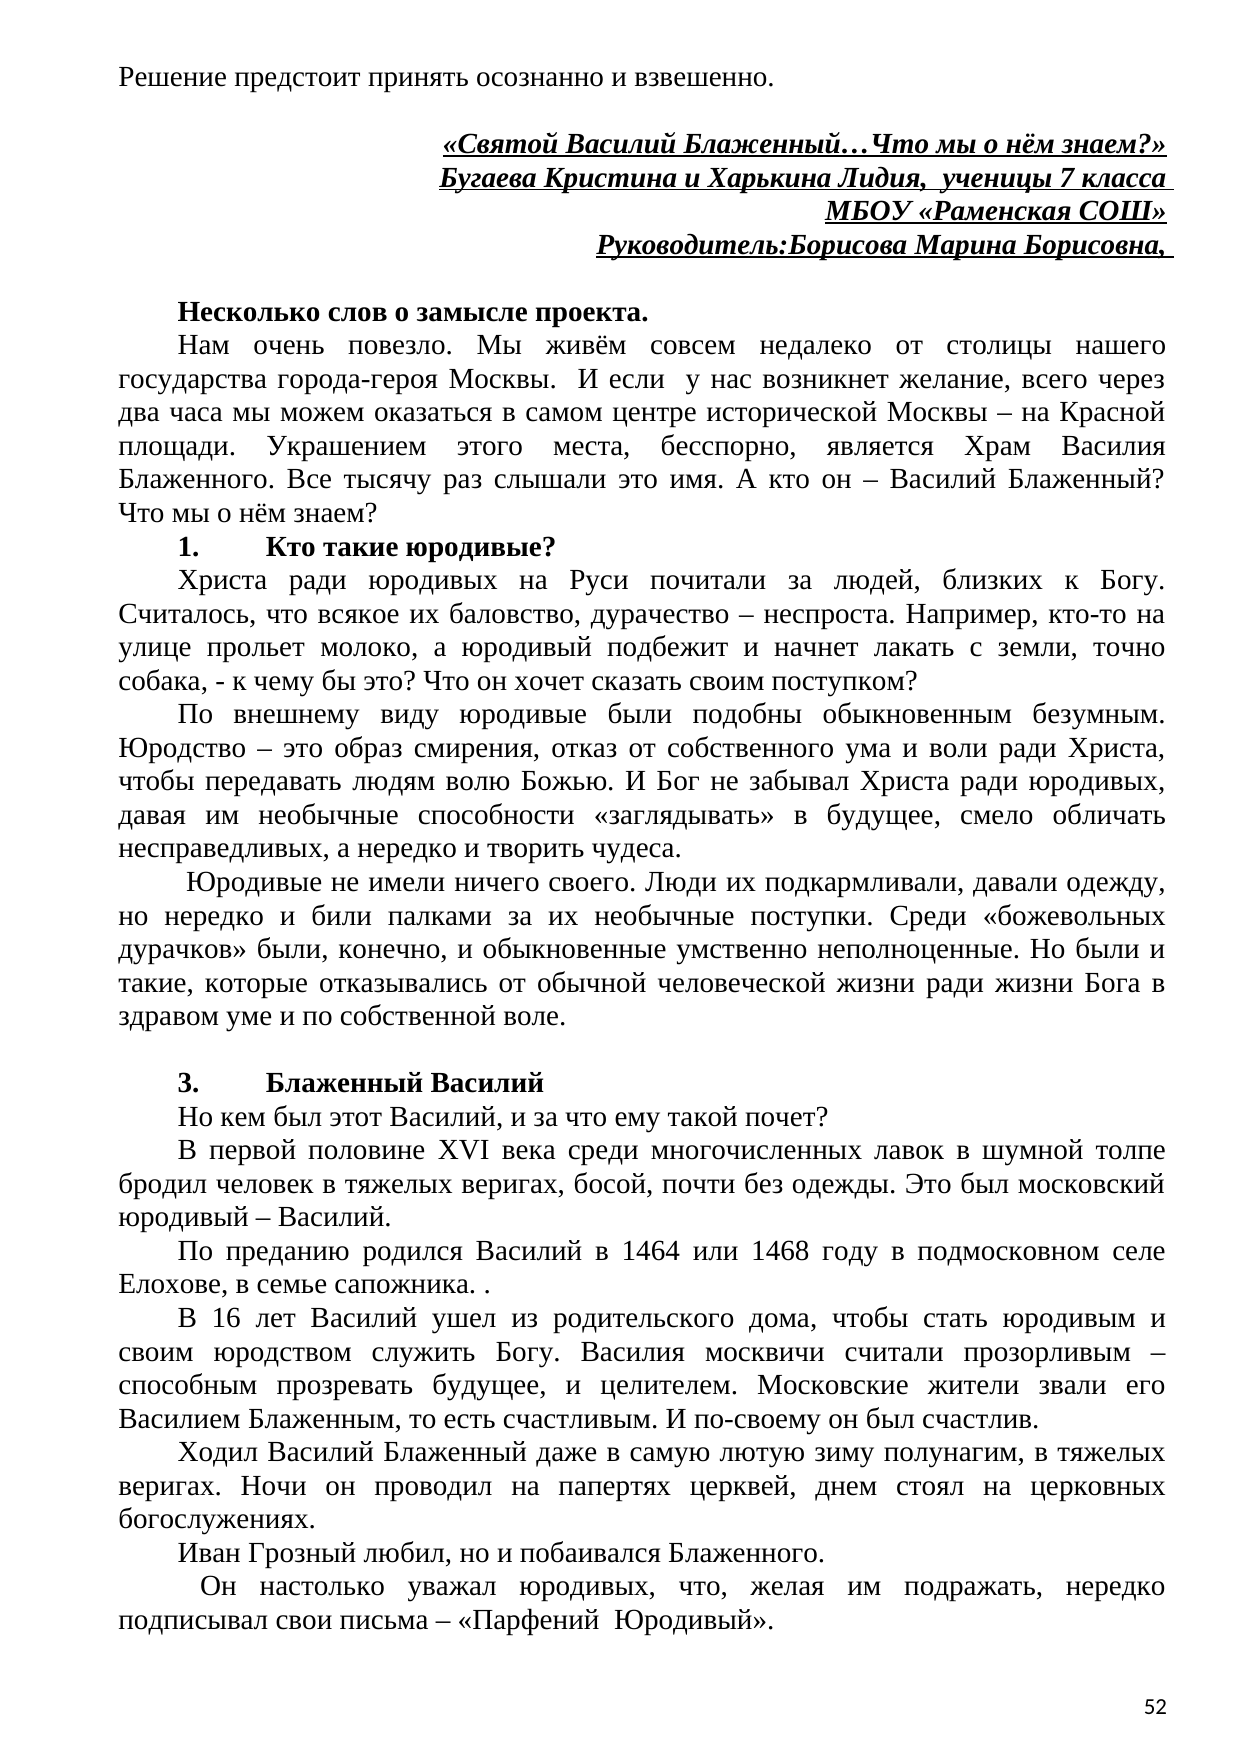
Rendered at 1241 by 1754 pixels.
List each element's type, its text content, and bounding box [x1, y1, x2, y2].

text Руководитель:Борисова Марина Борисовна, [118, 227, 1167, 260]
text Ходил Василий Блаженный даже в самую лютую зиму полунагим, в тяжелых веригах. Ночи он проводил на папертях церквей, днем стоял на церковных богослужениях. [118, 1434, 1167, 1535]
text В первой половине XVI века среди многочисленных лавок в шумной толпе бродил человек в тяжелых веригах, босой, почти без одежды. Это был московский юродивый – Василий. [118, 1132, 1167, 1233]
text Христа ради юродивых на Руси почитали за людей, близких к Богу. Считалось, что всякое их баловство, дурачество – неспроста. Например, кто-то на улице прольет молоко, а юродивый подбежит и начнет лакать с земли, точно собака, - к чему бы это? Что он хочет сказать своим поступком? [118, 562, 1167, 696]
text Юродивые не имели ничего своего. Люди их подкармливали, давали одежду, но нередко и били палками за их необычные поступки. Среди «божевольных дурачков» были, конечно, и обыкновенные умственно неполноценные. Но были и такие, которые отказывались от обычной человеческой жизни ради жизни Бога в здравом уме и по собственной воле. [118, 864, 1167, 1032]
text «Святой Василий Блаженный…Что мы о нём знаем?» [118, 126, 1167, 160]
text По преданию родился Василий в 1464 или 1468 году в подмосковном селе Елохове, в семье сапожника. . [118, 1233, 1167, 1300]
text Бугаева Кристина и Харькина Лидия, ученицы 7 класса [118, 160, 1167, 193]
text Он настолько уважал юродивых, что, желая им подражать, нередко подписывал свои письма – «Парфений Юродивый». [118, 1568, 1167, 1636]
text В 16 лет Василий ушел из родительского дома, чтобы стать юродивым и своим юродством служить Богу. Василия москвичи считали прозорливым – способным прозревать будущее, и целителем. Московские жители звали его Василием Блаженным, то есть счастливым. И по-своему он был счастлив. [118, 1300, 1167, 1434]
text МБОУ «Раменская СОШ» [118, 193, 1167, 227]
text По внешнему виду юродивые были подобны обыкновенным безумным. Юродство – это образ смирения, отказ от собственного ума и воли ради Христа, чтобы передавать людям волю Божью. И Бог не забывал Христа ради юродивых, давая им необычные способности «заглядывать» в будущее, смело обличать несправедливых, а нередко и творить чудеса. [118, 696, 1167, 864]
text Несколько слов о замысле проекта. [118, 294, 1167, 327]
text Решение предстоит принять осознанно и взвешенно. [118, 59, 1167, 93]
list Кто такие юродивые? [118, 529, 1167, 562]
list Блаженный Василий [118, 1065, 1167, 1099]
text Но кем был этот Василий, и за что ему такой почет? [118, 1099, 1167, 1132]
text Иван Грозный любил, но и побаивался Блаженного. [118, 1535, 1167, 1568]
text Нам очень повезло. Мы живём совсем недалеко от столицы нашего государства города-героя Москвы. И если у нас возникнет желание, всего через два часа мы можем оказаться в самом центре исторической Москвы – на Красной площади. Украшением этого места, бесспорно, является Храм Василия Блаженного. Все тысячу раз слышали это имя. А кто он – Василий Блаженный? Что мы о нём знаем? [118, 327, 1167, 529]
